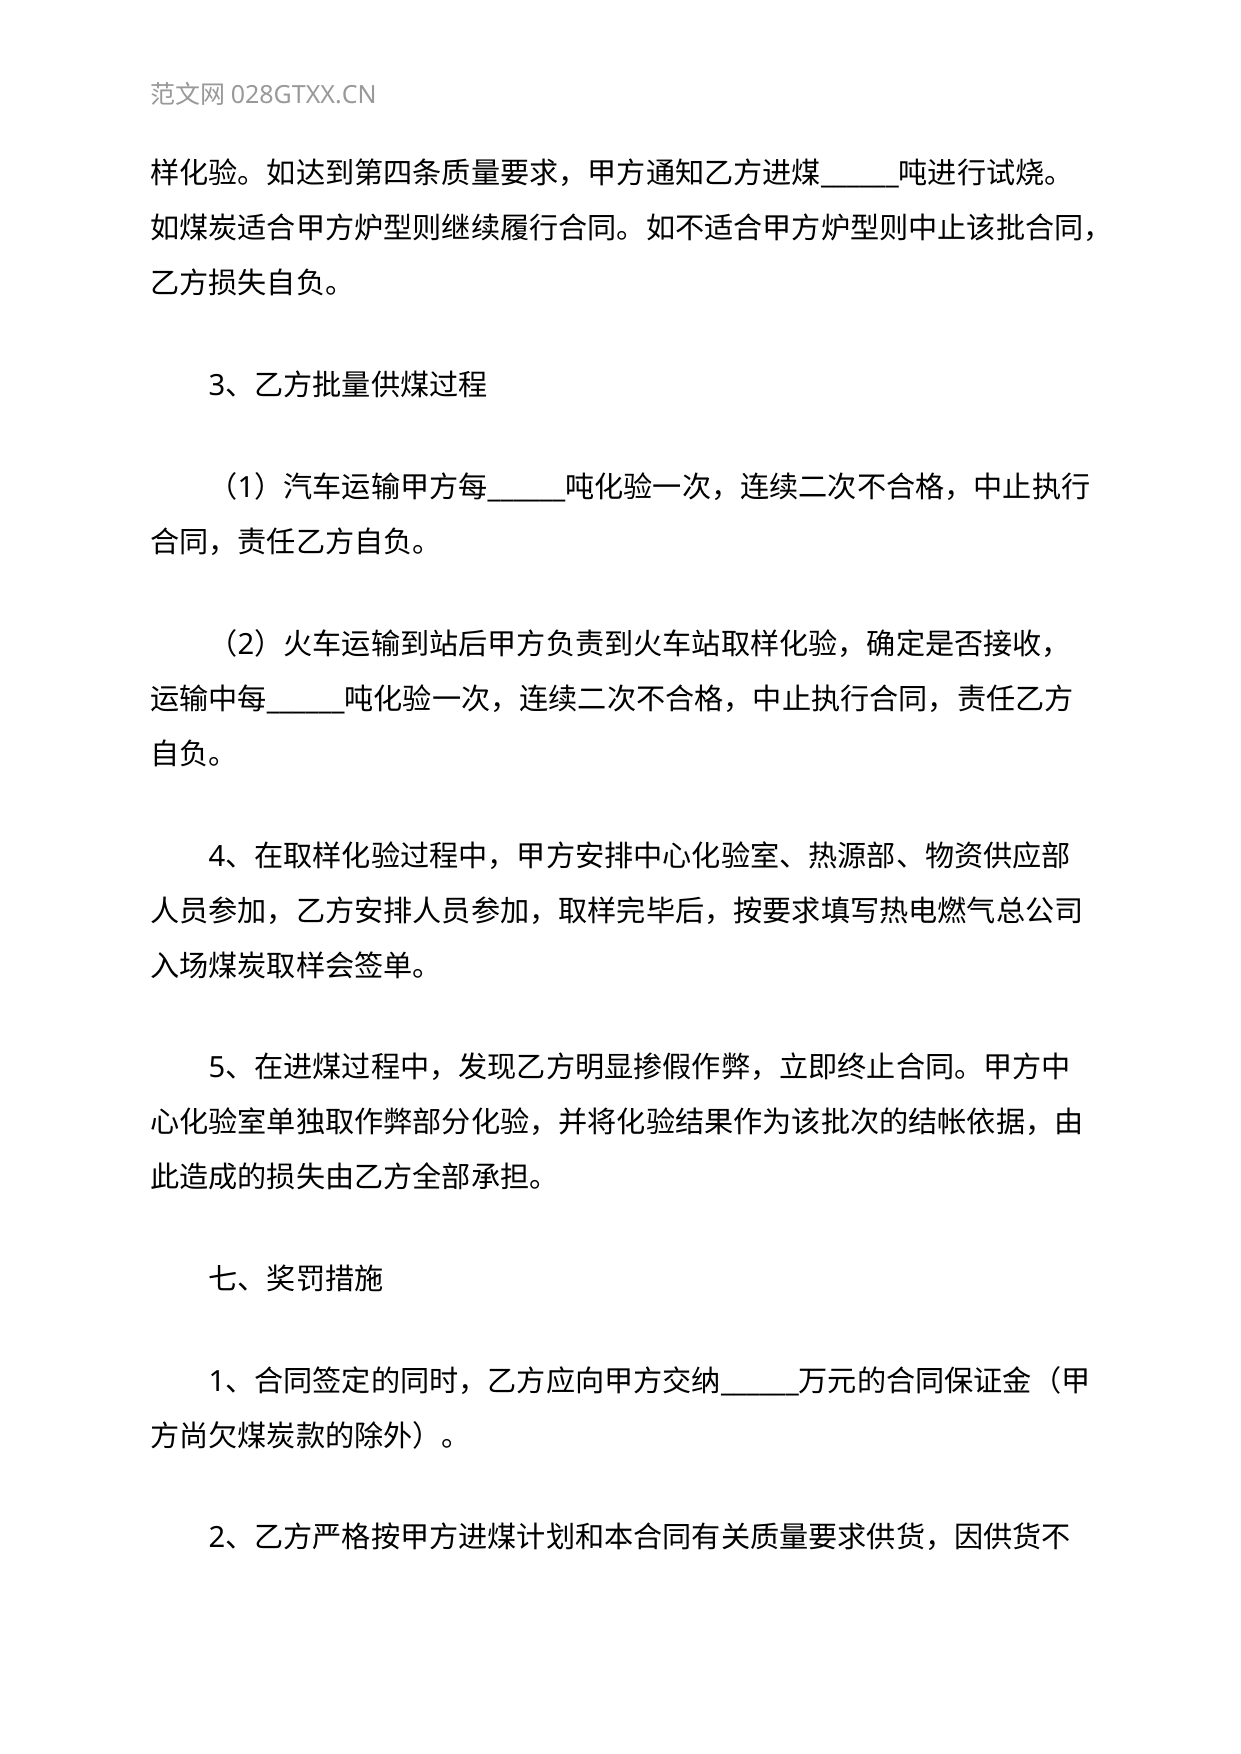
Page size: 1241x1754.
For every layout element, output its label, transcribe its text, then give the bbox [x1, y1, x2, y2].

text 3、乙方批量供煤过程 [150, 362, 1090, 404]
text （2）火车运输到站后甲方负责到火车站取样化验，确定是否接收，运输中每______吨化验一次，连续二次不合格，中止执行合同，责任乙方自负。 [150, 620, 1090, 773]
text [150, 1514, 1090, 1556]
text （1）汽车运输甲方每______吨化验一次，连续二次不合格，中止执行合同，责任乙方自负。 [150, 464, 1090, 561]
text 1、合同签定的同时，乙方应向甲方交纳______万元的合同保证金（甲方尚欠煤炭款的除外）。 [150, 1357, 1090, 1454]
text 4、在取样化验过程中，甲方安排中心化验室、热源部、物资供应部人员参加，乙方安排人员参加，取样完毕后，按要求填写热电燃气总公司入场煤炭取样会签单。 [150, 832, 1090, 984]
text 七、奖罚措施 [150, 1256, 1090, 1298]
text 5、在进煤过程中，发现乙方明显掺假作弊，立即终止合同。甲方中心化验室单独取作弊部分化验，并将化验结果作为该批次的结帐依据，由此造成的损失由乙方全部承担。 [150, 1044, 1090, 1196]
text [150, 150, 1090, 302]
